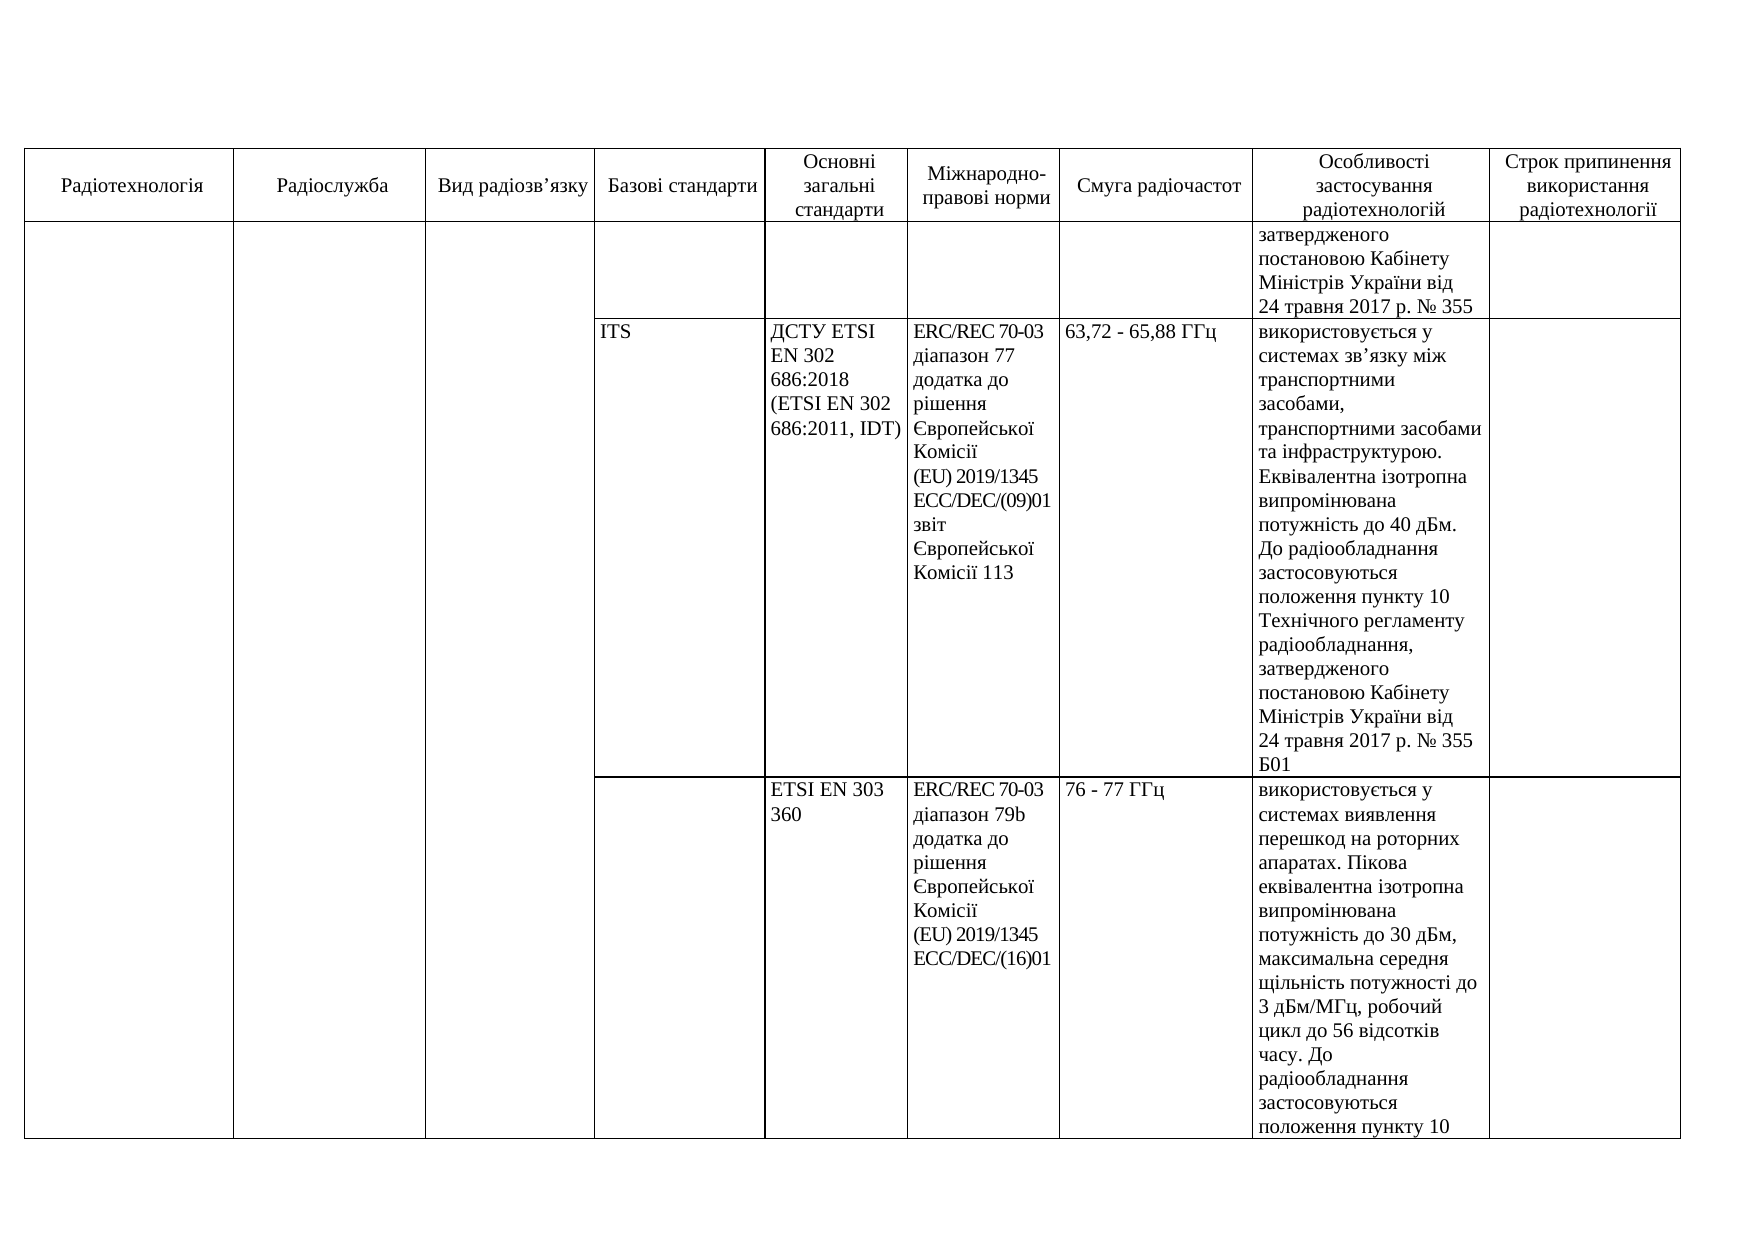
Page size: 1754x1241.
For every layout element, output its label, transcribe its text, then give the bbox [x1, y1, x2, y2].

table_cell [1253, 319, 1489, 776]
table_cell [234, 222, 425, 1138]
table_header Міжнародно-правові норми [908, 149, 1059, 221]
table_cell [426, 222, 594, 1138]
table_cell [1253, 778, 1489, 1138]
table_header Особливості застосування радіотехнологій [1253, 149, 1489, 221]
table_header Вид радіозв’язку [426, 149, 594, 221]
table_header Смуга радіочастот [1060, 149, 1252, 221]
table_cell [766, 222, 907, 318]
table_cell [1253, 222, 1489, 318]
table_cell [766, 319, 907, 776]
table_header Радіотехнологія [25, 149, 233, 221]
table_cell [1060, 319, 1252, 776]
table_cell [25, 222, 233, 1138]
table_header Радіослужба [234, 149, 425, 221]
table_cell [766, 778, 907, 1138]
table_header Основні загальні стандарти [766, 149, 907, 221]
table_header Базові стандарти [595, 149, 764, 221]
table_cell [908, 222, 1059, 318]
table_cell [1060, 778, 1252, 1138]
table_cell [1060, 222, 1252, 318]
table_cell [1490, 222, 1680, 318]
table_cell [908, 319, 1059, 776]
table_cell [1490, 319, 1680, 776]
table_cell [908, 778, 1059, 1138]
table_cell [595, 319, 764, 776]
table_header Строк припинення використання радіотехнології [1490, 149, 1680, 221]
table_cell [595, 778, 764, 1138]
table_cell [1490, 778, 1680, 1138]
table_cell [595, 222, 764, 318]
